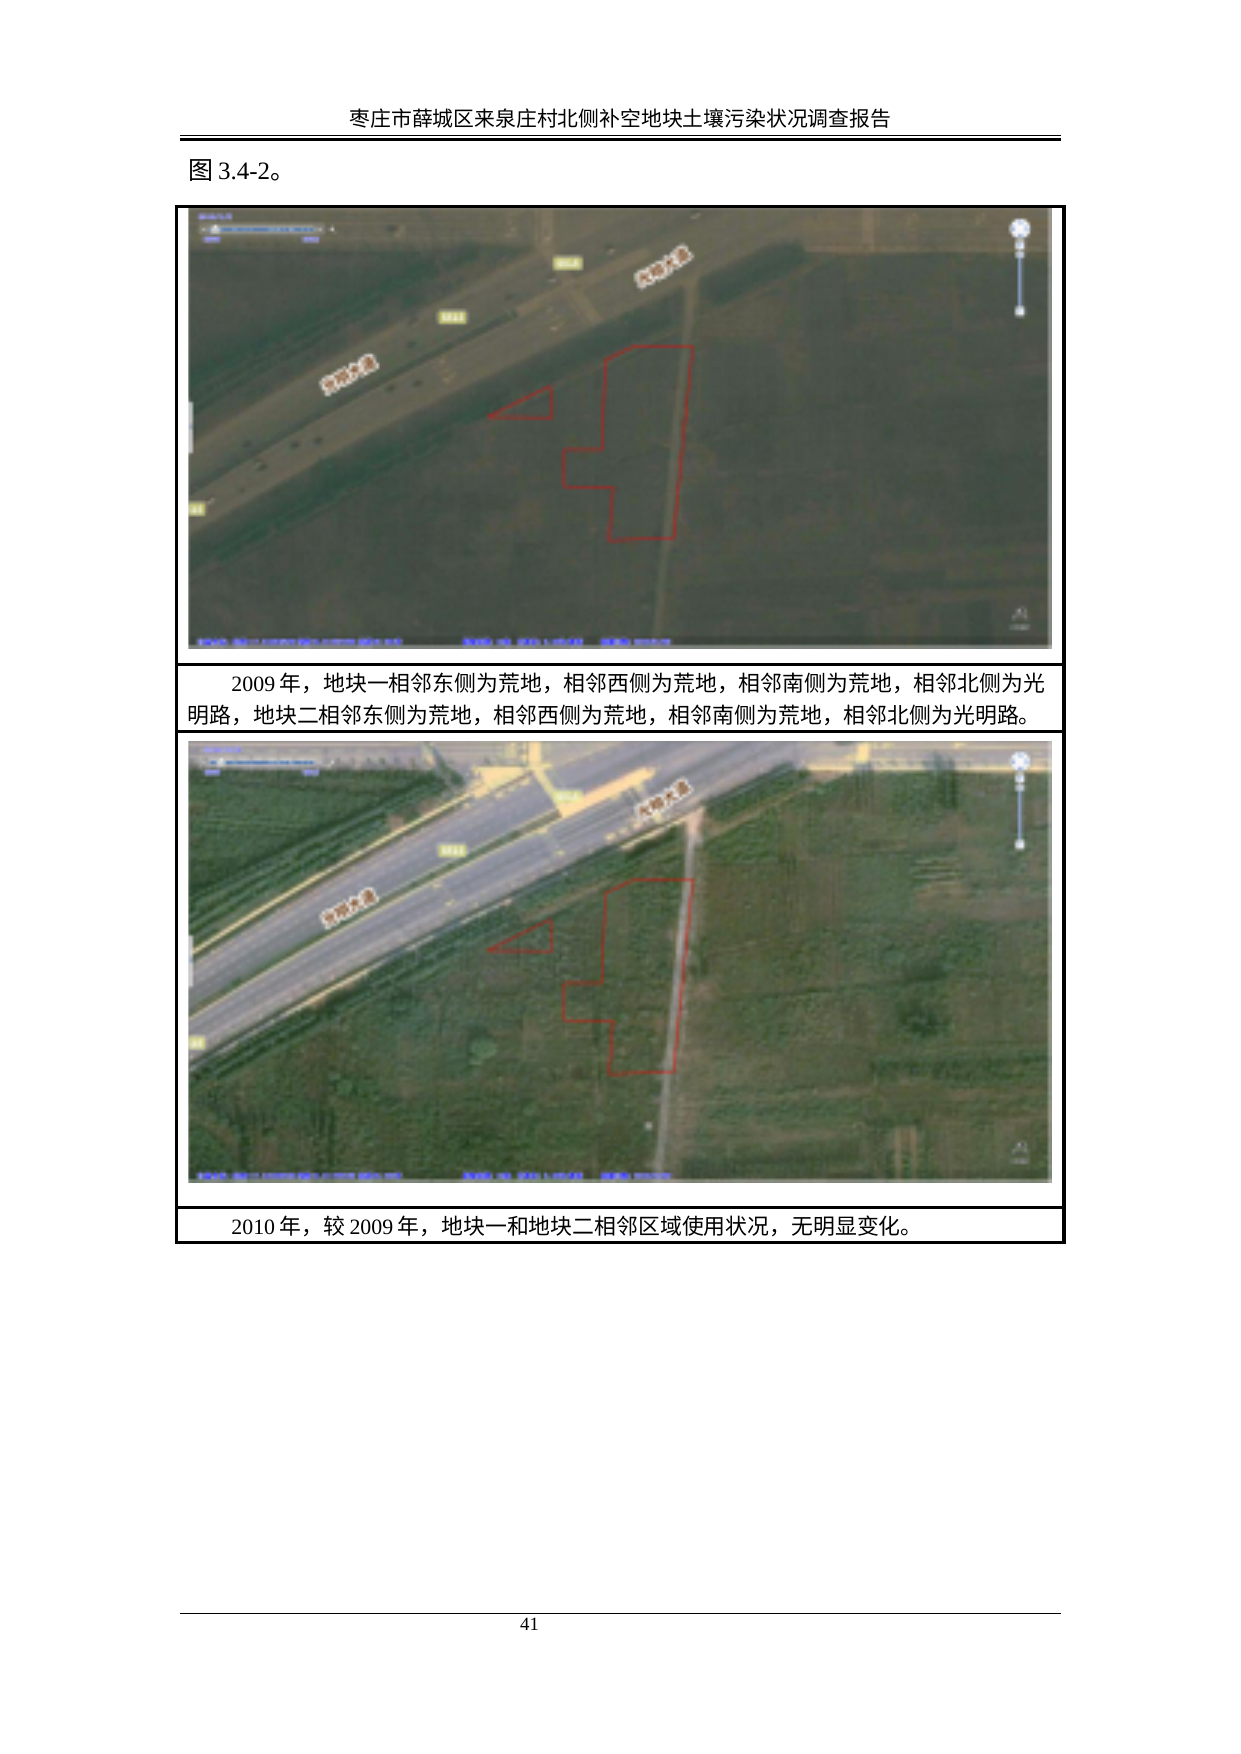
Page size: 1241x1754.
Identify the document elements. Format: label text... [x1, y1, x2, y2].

table_header [178, 208, 1062, 663]
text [188, 151, 1052, 187]
table_cell 2010年，较2009年，地块一和地块二相邻区域使用状况，无明显变化。 [178, 1209, 1062, 1241]
picture [188, 741, 1052, 1183]
table_cell 2009年，地块一相邻东侧为荒地，相邻西侧为荒地，相邻南侧为荒地，相邻北侧为光明路，地块二相邻东侧为荒地，相邻西侧为荒地，相邻南侧为荒地，相邻北侧为光明路。 [178, 666, 1062, 730]
table_cell [178, 733, 1062, 1206]
picture [188, 208, 1052, 649]
